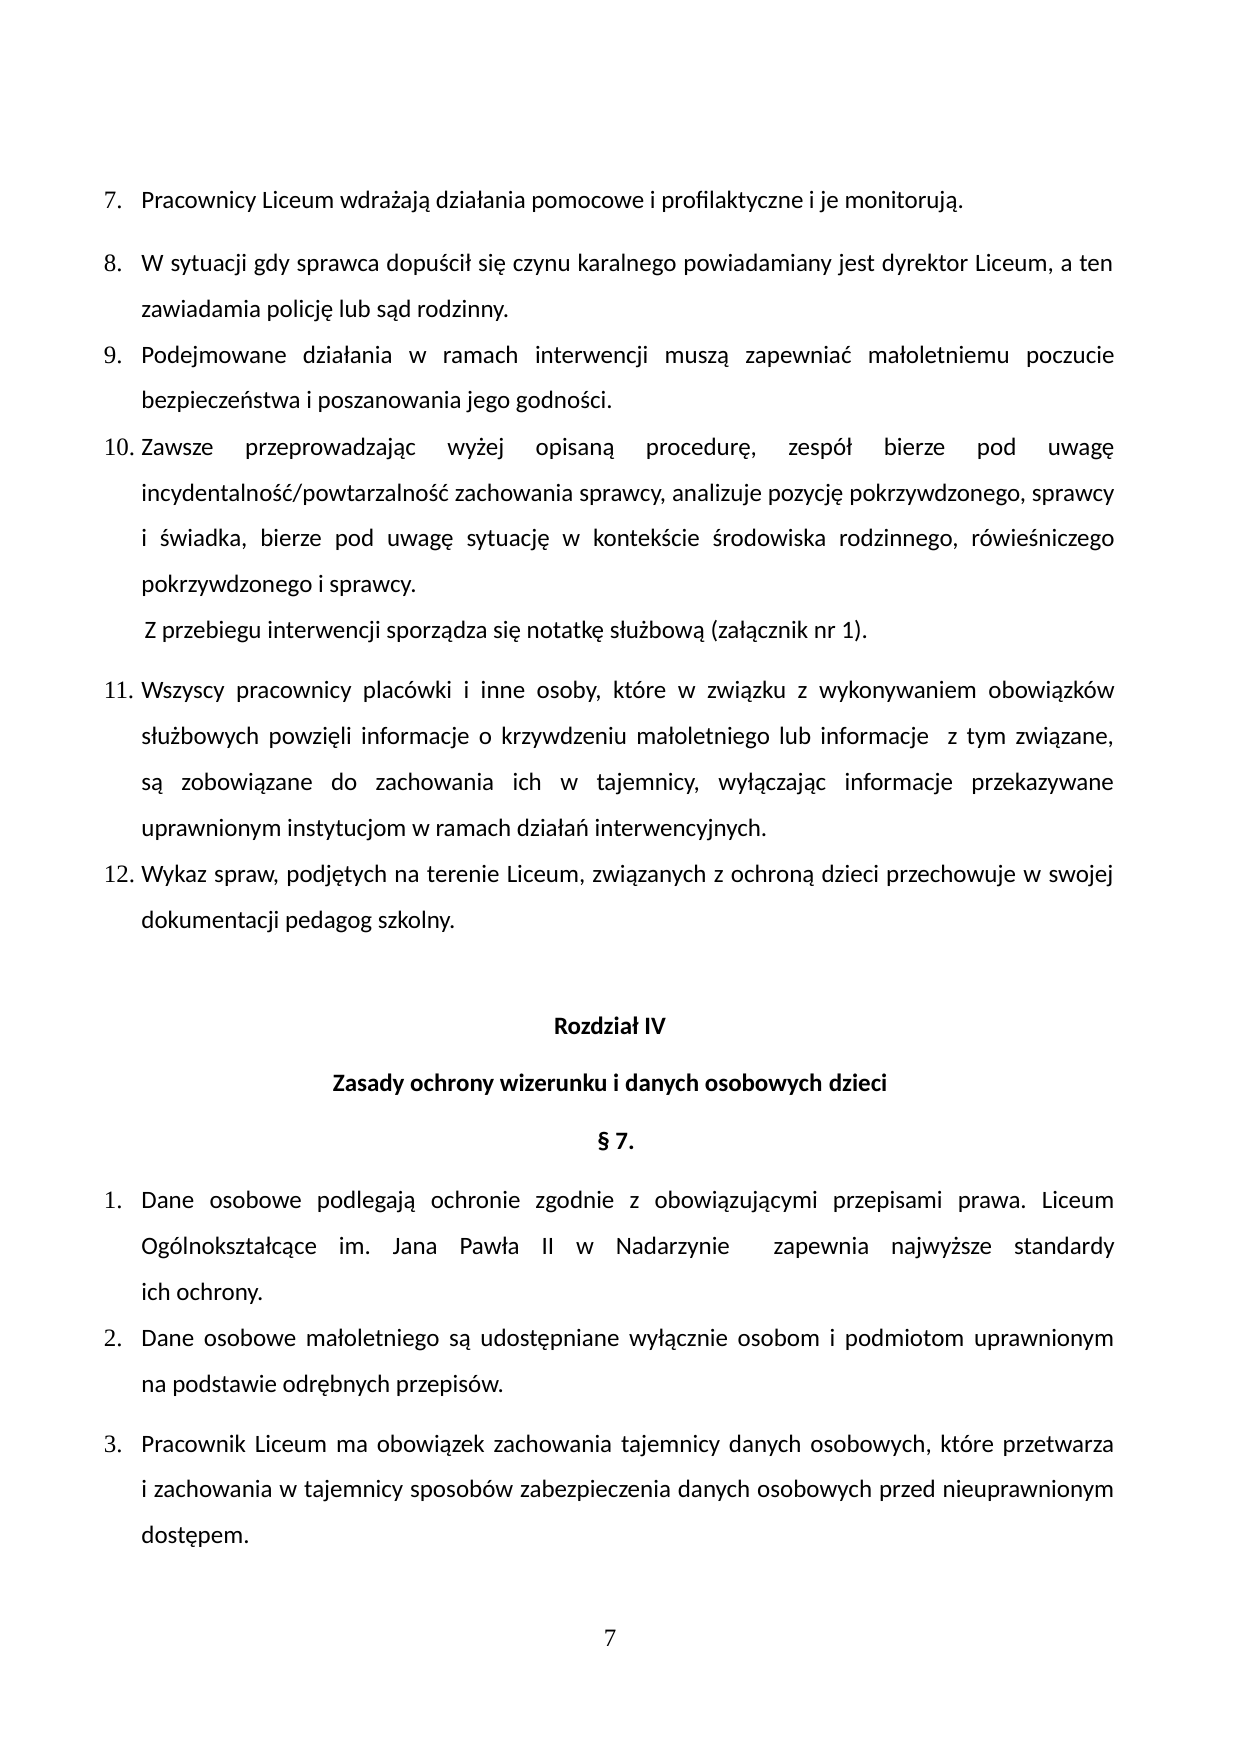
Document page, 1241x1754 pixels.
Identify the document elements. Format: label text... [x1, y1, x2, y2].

list Wszyscy pracownicy placówki i inne osoby, które w związku z wykonywaniem obowiązków służbowych powzięli informacje o krzywdzeniu małoletniego lub informacje z tym związane, są zobowiązane do zachowania ich w tajemnicy, wyłączając informacje przekazywane uprawnionym instytucjom w ramach działań interwencyjnych. [104, 674, 1115, 842]
list Pracownicy Liceum wdrażają działania pomocowe i profilaktyczne i je monitorują. [104, 184, 1115, 215]
list Wykaz spraw, podjętych na terenie Liceum, związanych z ochroną dzieci przechowuje w swojej dokumentacji pedagog szkolny. [104, 858, 1115, 934]
text Zasady ochrony wizerunku i danych osobowych dzieci [142, 1068, 1078, 1098]
list Zawsze przeprowadzając wyżej opisaną procedurę, zespół bierze pod uwagę incydentalność/powtarzalność zachowania sprawcy, analizuje pozycję pokrzywdzonego, sprawcy i świadka, bierze pod uwagę sytuację w kontekście środowiska rodzinnego, rówieśniczego pokrzywdzonego i sprawcy. [104, 431, 1115, 599]
text § 7. [111, 1125, 1115, 1156]
list W sytuacji gdy sprawca dopuścił się czynu karalnego powiadamiany jest dyrektor Liceum, a ten zawiadamia policję lub sąd rodzinny. [104, 247, 1115, 323]
list Dane osobowe podlegają ochronie zgodnie z obowiązującymi przepisami prawa. Liceum Ogólnokształcące im. Jana Pawła II w Nadarzynie zapewnia najwyższe standardy ich ochrony. [104, 1185, 1115, 1307]
text Rozdział IV [142, 1010, 1078, 1041]
list Podejmowane działania w ramach interwencji muszą zapewniać małoletniemu poczucie bezpieczeństwa i poszanowania jego godności. [104, 339, 1115, 415]
text Z przebiegu interwencji sporządza się notatkę służbową (załącznik nr 1). [105, 614, 1115, 645]
list Dane osobowe małoletniego są udostępniane wyłącznie osobom i podmiotom uprawnionym na podstawie odrębnych przepisów. [104, 1322, 1115, 1399]
list Pracownik Liceum ma obowiązek zachowania tajemnicy danych osobowych, które przetwarza i zachowania w tajemnicy sposobów zabezpieczenia danych osobowych przed nieuprawnionym dostępem. [104, 1428, 1115, 1550]
